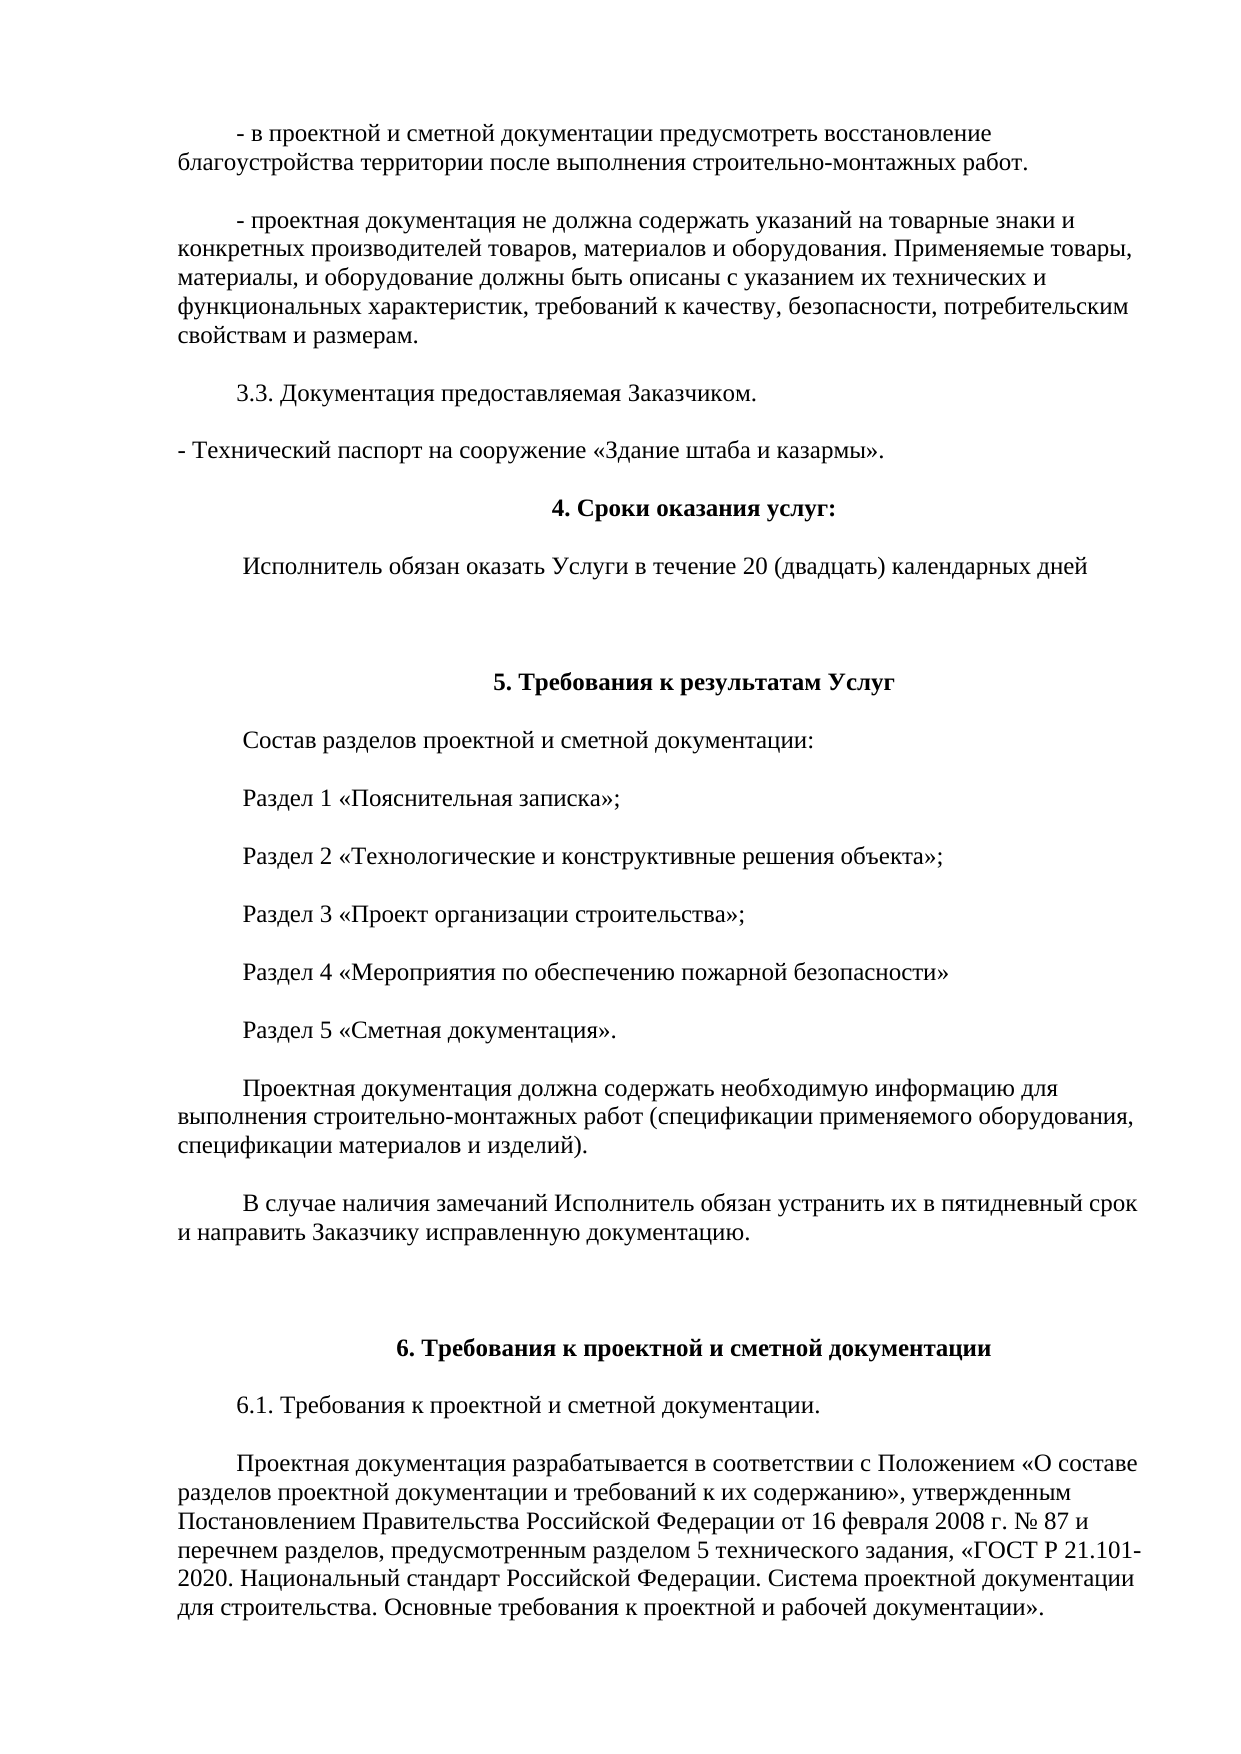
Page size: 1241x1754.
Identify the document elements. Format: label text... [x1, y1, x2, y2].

text 5. Требования к результатам Услуг [183, 667, 1146, 696]
text Раздел 2 «Технологические и конструктивные решения объекта»; [177, 841, 1152, 870]
text Состав разделов проектной и сметной документации: [183, 725, 1146, 754]
text Раздел 5 «Сметная документация». [177, 1015, 1152, 1043]
text Проектная документация должна содержать необходимую информацию для выполнения строительно-монтажных работ (спецификации применяемого оборудования, спецификации материалов и изделий). [177, 1073, 1152, 1159]
text - Технический паспорт на сооружение «Здание штаба и казармы». [177, 436, 1152, 464]
text - проектная документация не должна содержать указаний на товарные знаки и конкретных производителей товаров, материалов и оборудования. Применяемые товары, материалы, и оборудование должны быть описаны с указанием их технических и функциональных характеристик, требований к качеству, безопасности, потребительским свойствам и размерам. [177, 205, 1152, 348]
text Раздел 4 «Мероприятия по обеспечению пожарной безопасности» [177, 957, 1152, 986]
text Проектная документация разрабатывается в соответствии с Положением «О составе разделов проектной документации и требований к их содержанию», утвержденным Постановлением Правительства Российской Федерации от 16 февраля 2008 г. № 87 и перечнем разделов, предусмотренным разделом 5 технического задания, «ГОСТ Р 21.101-2020. Национальный стандарт Российской Федерации. Система проектной документации для строительства. Основные требования к проектной и рабочей документации». [177, 1448, 1152, 1621]
text В случае наличия замечаний Исполнитель обязан устранить их в пятидневный срок и направить Заказчику исправленную документацию. [177, 1188, 1152, 1246]
text Исполнитель обязан оказать Услуги в течение 20 (двадцать) календарных дней [183, 551, 1146, 580]
text Раздел 3 «Проект организации строительства»; [177, 899, 1152, 928]
text - в проектной и сметной документации предусмотреть восстановление благоустройства территории после выполнения строительно-монтажных работ. [177, 118, 1152, 176]
text 4. Сроки оказания услуг: [177, 493, 1152, 522]
text 6. Требования к проектной и сметной документации [177, 1333, 1152, 1361]
text Раздел 1 «Пояснительная записка»; [177, 783, 1152, 812]
text 3.3. Документация предоставляемая Заказчиком. [177, 378, 1152, 406]
text 6.1. Требования к проектной и сметной документации. [177, 1391, 1152, 1419]
